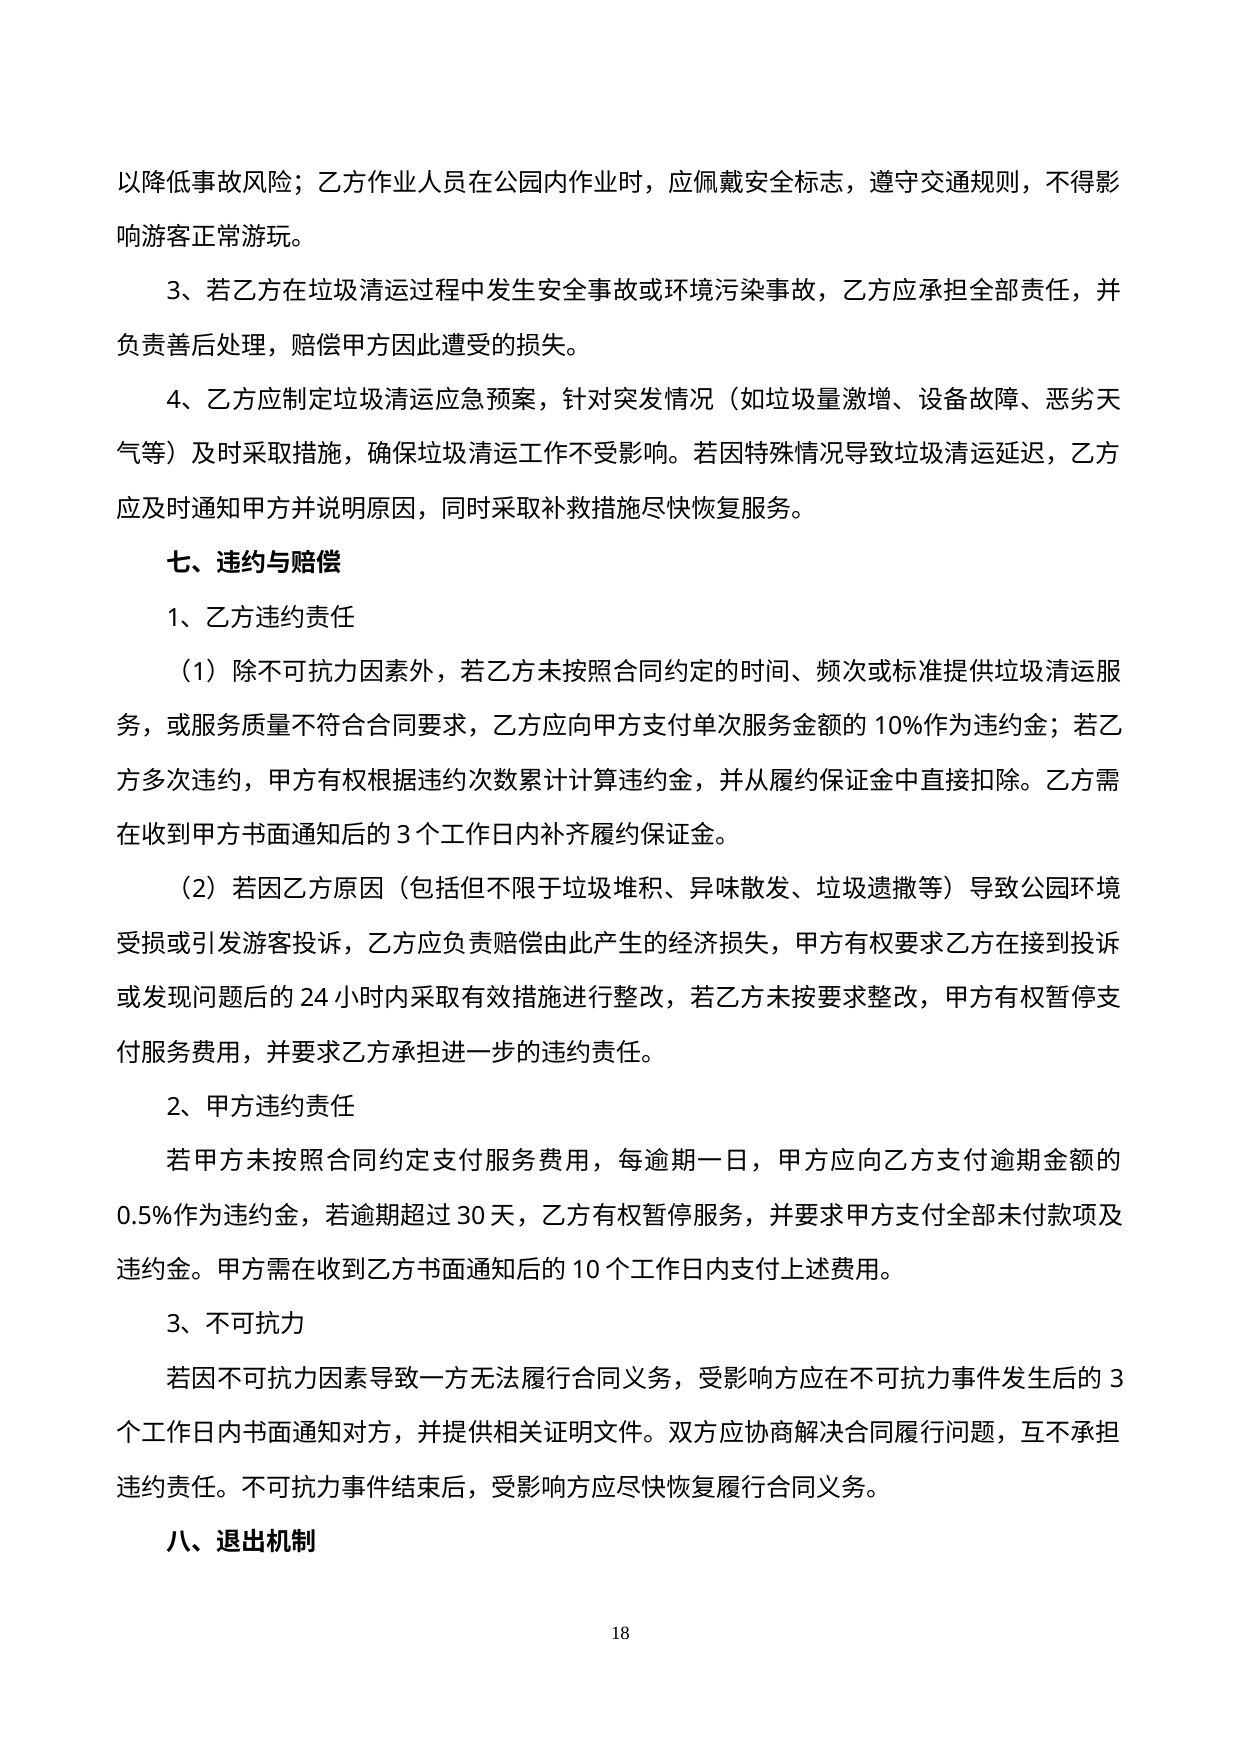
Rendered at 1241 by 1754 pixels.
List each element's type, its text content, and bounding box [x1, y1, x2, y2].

text 4、乙方应制定垃圾清运应急预案，针对突发情况（如垃圾量激增、设备故障、恶劣天气等）及时采取措施，确保垃圾清运工作不受影响。若因特殊情况导致垃圾清运延迟，乙方应及时通知甲方并说明原因，同时采取补救措施尽快恢复服务。 [116, 379, 1124, 524]
text （2）若因乙方原因（包括但不限于垃圾堆积、异味散发、垃圾遗撒等）导致公园环境受损或引发游客投诉，乙方应负责赔偿由此产生的经济损失，甲方有权要求乙方在接到投诉或发现问题后的24小时内采取有效措施进行整改，若乙方未按要求整改，甲方有权暂停支付服务费用，并要求乙方承担进一步的违约责任。 [116, 869, 1124, 1068]
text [116, 162, 1124, 253]
text 2、甲方违约责任 [116, 1086, 1124, 1123]
text 3、不可抗力 [116, 1304, 1124, 1340]
text 3、若乙方在垃圾清运过程中发生安全事故或环境污染事故，乙方应承担全部责任，并负责善后处理，赔偿甲方因此遭受的损失。 [116, 271, 1124, 361]
list 退出机制 [116, 1521, 1124, 1558]
text 七、违约与赔偿 [116, 543, 1124, 579]
text （1）除不可抗力因素外，若乙方未按照合同约定的时间、频次或标准提供垃圾清运服务，或服务质量不符合合同要求，乙方应向甲方支付单次服务金额的10%作为违约金；若乙方多次违约，甲方有权根据违约次数累计计算违约金，并从履约保证金中直接扣除。乙方需在收到甲方书面通知后的3个工作日内补齐履约保证金。 [116, 651, 1124, 851]
text 若甲方未按照合同约定支付服务费用，每逾期一日，甲方应向乙方支付逾期金额的0.5%作为违约金，若逾期超过30天，乙方有权暂停服务，并要求甲方支付全部未付款项及违约金。甲方需在收到乙方书面通知后的10个工作日内支付上述费用。 [116, 1141, 1124, 1286]
text 若因不可抗力因素导致一方无法履行合同义务，受影响方应在不可抗力事件发生后的3个工作日内书面通知对方，并提供相关证明文件。双方应协商解决合同履行问题，互不承担违约责任。不可抗力事件结束后，受影响方应尽快恢复履行合同义务。 [116, 1358, 1124, 1503]
text 1、乙方违约责任 [116, 597, 1124, 633]
